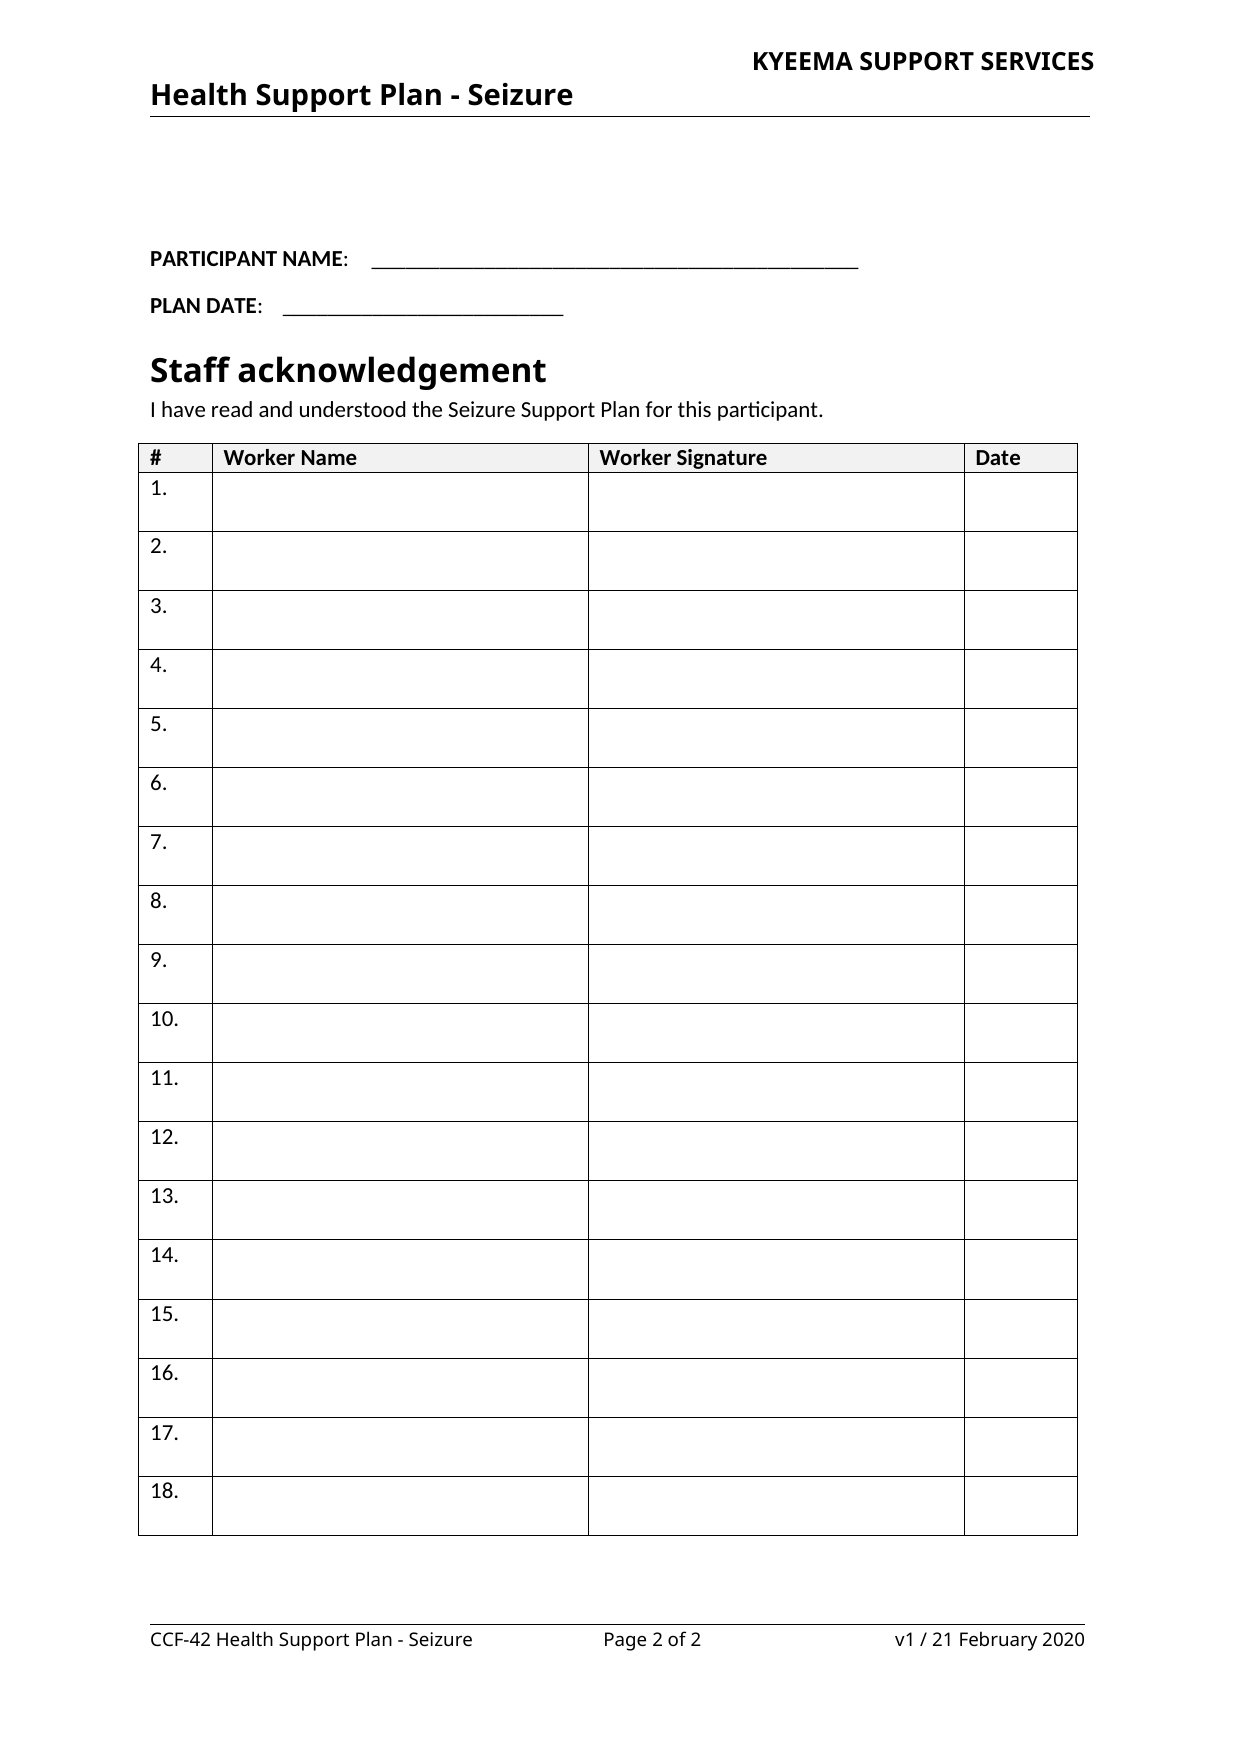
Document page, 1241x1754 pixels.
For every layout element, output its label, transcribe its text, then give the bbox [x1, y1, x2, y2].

table_cell [213, 827, 588, 885]
table_cell [213, 1181, 588, 1239]
table_cell [139, 1122, 212, 1180]
table_cell [139, 1240, 212, 1298]
table_cell [213, 1477, 588, 1535]
table_cell [213, 1063, 588, 1121]
table_cell [139, 1063, 212, 1121]
table_cell [589, 1004, 964, 1062]
table_cell [213, 650, 588, 708]
table_cell [965, 532, 1077, 590]
table_cell [213, 886, 588, 944]
table_cell [589, 1122, 964, 1180]
table_cell [213, 1122, 588, 1180]
table_cell [589, 650, 964, 708]
table_cell [139, 886, 212, 944]
table_cell [213, 1418, 588, 1476]
table_cell [589, 1359, 964, 1417]
table_cell [965, 827, 1077, 885]
text I have read and understood the Seizure Support Plan for this participant. [150, 396, 1090, 424]
table_cell [965, 768, 1077, 826]
table_cell [213, 1240, 588, 1298]
table_cell [139, 827, 212, 885]
table_cell [965, 1063, 1077, 1121]
table_cell [213, 945, 588, 1003]
table_cell [139, 1004, 212, 1062]
table_cell [589, 709, 964, 767]
table_cell [213, 709, 588, 767]
table_cell [589, 591, 964, 649]
table_cell [965, 886, 1077, 944]
table_cell [965, 1181, 1077, 1239]
table_cell [139, 650, 212, 708]
table_cell [139, 945, 212, 1003]
subtitle Staff acknowledgement [150, 347, 1090, 392]
table_cell [965, 1122, 1077, 1180]
table_header Date [965, 444, 1077, 472]
table_cell [139, 1418, 212, 1476]
table_cell [213, 1004, 588, 1062]
table_cell [965, 1477, 1077, 1535]
table_cell [589, 768, 964, 826]
table_cell [213, 1359, 588, 1417]
table_cell [139, 591, 212, 649]
table_cell [213, 591, 588, 649]
table_cell [589, 473, 964, 531]
text PARTICIPANT NAME: [150, 244, 1090, 273]
table_cell [213, 768, 588, 826]
table_cell [965, 1300, 1077, 1357]
text PLAN DATE: [150, 291, 1090, 319]
table_cell [139, 532, 212, 590]
table_cell [589, 1240, 964, 1298]
table_cell [965, 709, 1077, 767]
table_cell [965, 1418, 1077, 1476]
table_cell [213, 532, 588, 590]
table_cell [589, 1300, 964, 1357]
table_cell [589, 1418, 964, 1476]
table_cell [965, 650, 1077, 708]
table_cell [139, 1181, 212, 1239]
table_cell [589, 532, 964, 590]
table_header Worker Signature [589, 444, 964, 472]
table_cell [965, 591, 1077, 649]
table_cell [589, 827, 964, 885]
table_cell [965, 473, 1077, 531]
table_cell [589, 945, 964, 1003]
table_cell [589, 1477, 964, 1535]
table_cell [139, 768, 212, 826]
table_cell [139, 1477, 212, 1535]
table_cell [965, 1004, 1077, 1062]
table_cell [589, 886, 964, 944]
table_cell [965, 945, 1077, 1003]
table_header Worker Name [213, 444, 588, 472]
table_cell [213, 1300, 588, 1357]
table_cell [139, 1359, 212, 1417]
table_cell [589, 1063, 964, 1121]
table_cell [965, 1359, 1077, 1417]
table_cell [139, 709, 212, 767]
table_cell [213, 473, 588, 531]
table_cell [965, 1240, 1077, 1298]
table_header # [139, 444, 212, 472]
table_cell [589, 1181, 964, 1239]
table_cell [139, 1300, 212, 1357]
table_cell [139, 473, 212, 531]
